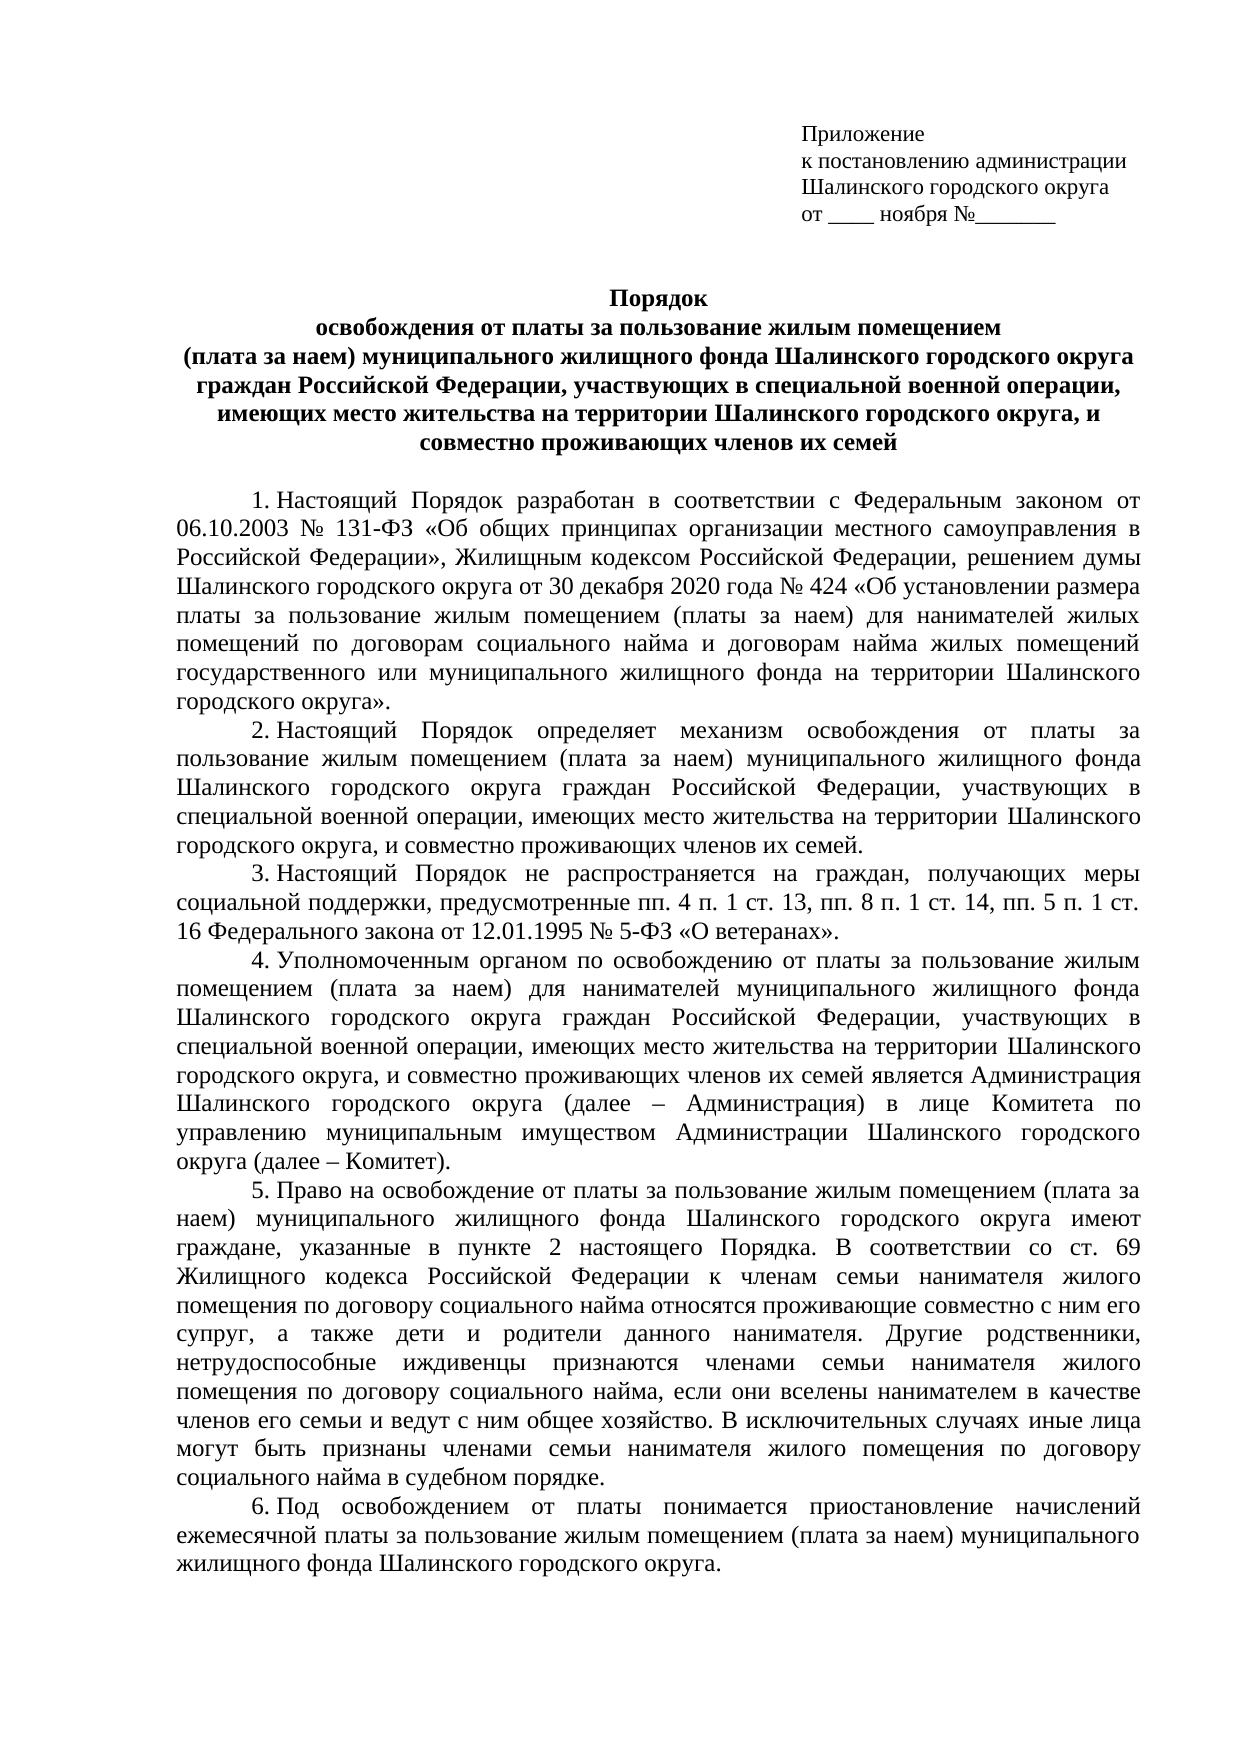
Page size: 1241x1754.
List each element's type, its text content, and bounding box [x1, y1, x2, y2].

list Настоящий Порядок не распространяется на граждан, получающих меры социальной поддержки, предусмотренные пп. 4 п. 1 ст. 13, пп. 8 п. 1 ст. 14, пп. 5 п. 1 ст. 16 Федерального закона от 12.01.1995 № 5-ФЗ «О ветеранах». [176, 858, 1141, 945]
list Настоящий Порядок разработан в соответствии с Федеральным законом от 06.10.2003 № 131-ФЗ «Об общих принципах организации местного самоуправления в Российской Федерации», Жилищным кодексом Российской Федерации, решением думы Шалинского городского округа от 30 декабря 2020 года № 424 «Об установлении размера платы за пользование жилым помещением (платы за наем) для нанимателей жилых помещений по договорам социального найма и договорам найма жилых помещений государственного или муниципального жилищного фонда на территории Шалинского городского округа». [176, 485, 1141, 715]
list Уполномоченным органом по освобождению от платы за пользование жилым помещением (плата за наем) для нанимателей муниципального жилищного фонда Шалинского городского округа граждан Российской Федерации, участвующих в специальной военной операции, имеющих место жительства на территории Шалинского городского округа, и совместно проживающих членов их семей является Администрация Шалинского городского округа (далее – Администрация) в лице Комитета по управлению муниципальным имуществом Администрации Шалинского городского округа (далее – Комитет). [176, 945, 1141, 1175]
list Под освобождением от платы понимается приостановление начислений ежемесячной платы за пользование жилым помещением (плата за наем) муниципального жилищного фонда Шалинского городского округа. [176, 1491, 1141, 1577]
text (плата за наем) муниципального жилищного фонда Шалинского городского округа граждан Российской Федерации, участвующих в специальной военной операции, имеющих место жительства на территории Шалинского городского округа, и совместно проживающих членов их семей [176, 341, 1141, 456]
list Право на освобождение от платы за пользование жилым помещением (плата за наем) муниципального жилищного фонда Шалинского городского округа имеют граждане, указанные в пункте 2 настоящего Порядка. В соответствии со ст. 69 Жилищного кодекса Российской Федерации к членам семьи нанимателя жилого помещения по договору социального найма относятся проживающие совместно с ним его супруг, а также дети и родители данного нанимателя. Другие родственники, нетрудоспособные иждивенцы признаются членами семьи нанимателя жилого помещения по договору социального найма, если они вселены нанимателем в качестве членов его семьи и ведут с ним общее хозяйство. В исключительных случаях иные лица могут быть признаны членами семьи нанимателя жилого помещения по договору социального найма в судебном порядке. [176, 1175, 1141, 1491]
list Настоящий Порядок определяет механизм освобождения от платы за пользование жилым помещением (плата за наем) муниципального жилищного фонда Шалинского городского округа граждан Российской Федерации, участвующих в специальной военной операции, имеющих место жительства на территории Шалинского городского округа, и совместно проживающих членов их семей. [176, 715, 1141, 858]
text от ____ ноября №_______ [801, 199, 1141, 226]
text Порядок [176, 283, 1141, 312]
text к постановлению администрации Шалинского городского округа [801, 147, 1141, 199]
text Приложение [801, 121, 1141, 147]
text освобождения от платы за пользование жилым помещением [176, 312, 1141, 341]
